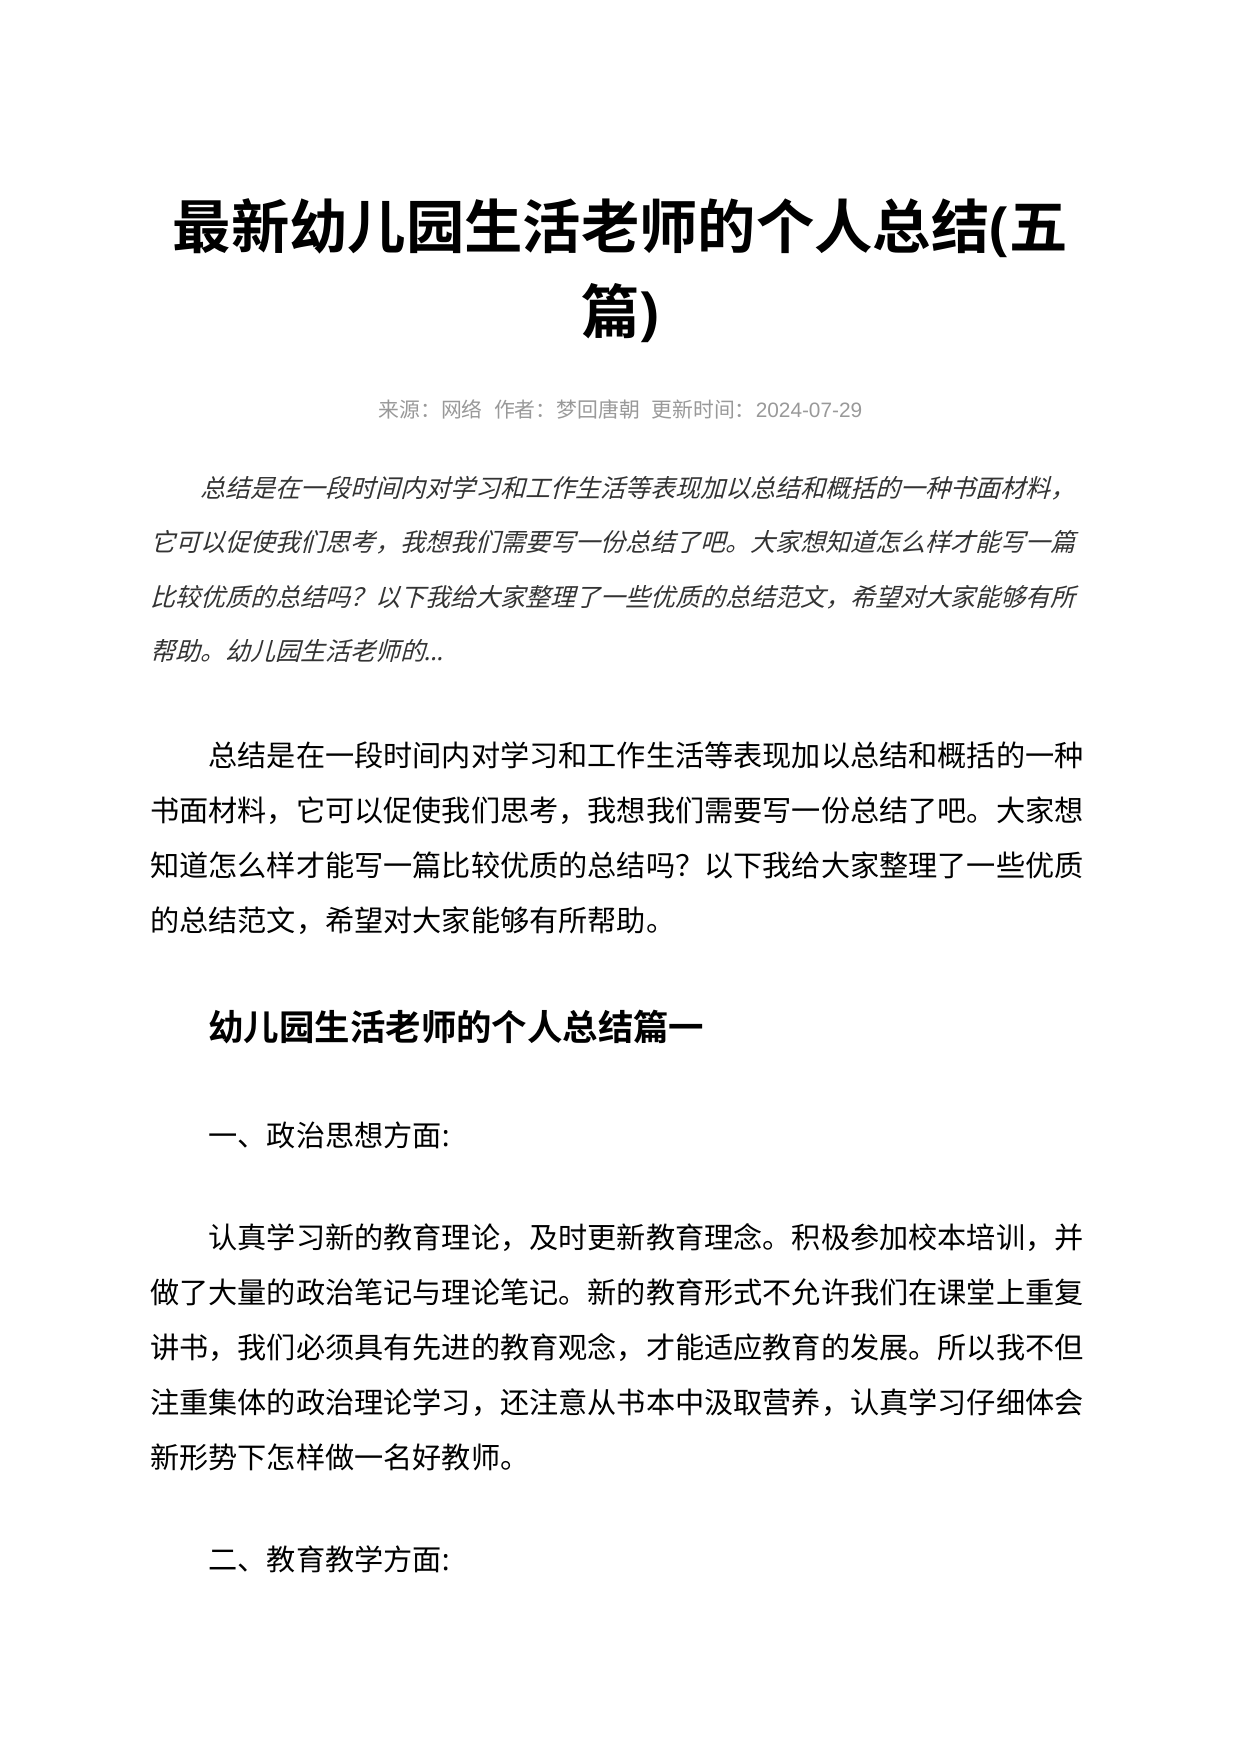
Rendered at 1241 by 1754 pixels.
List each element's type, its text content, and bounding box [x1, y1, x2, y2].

text 总结是在一段时间内对学习和工作生活等表现加以总结和概括的一种书面材料，它可以促使我们思考，我想我们需要写一份总结了吧。大家想知道怎么样才能写一篇比较优质的总结吗？以下我给大家整理了一些优质的总结范文，希望对大家能够有所帮助。幼儿园生活老师的... [150, 468, 1090, 668]
subtitle 最新幼儿园生活老师的个人总结(五篇) [150, 181, 1090, 351]
text 认真学习新的教育理论，及时更新教育理念。积极参加校本培训，并做了大量的政治笔记与理论笔记。新的教育形式不允许我们在课堂上重复讲书，我们必须具有先进的教育观念，才能适应教育的发展。所以我不但注重集体的政治理论学习，还注意从书本中汲取营养，认真学习仔细体会新形势下怎样做一名好教师。 [150, 1215, 1090, 1477]
text 幼儿园生活老师的个人总结篇一 [150, 999, 1090, 1051]
text 一、政治思想方面: [150, 1113, 1090, 1155]
text 二、教育教学方面: [150, 1536, 1090, 1578]
text 总结是在一段时间内对学习和工作生活等表现加以总结和概括的一种书面材料，它可以促使我们思考，我想我们需要写一份总结了吧。大家想知道怎么样才能写一篇比较优质的总结吗？以下我给大家整理了一些优质的总结范文，希望对大家能够有所帮助。 [150, 733, 1090, 940]
text 来源：网络 作者：梦回唐朝 更新时间：2024-07-29 [150, 398, 1090, 422]
